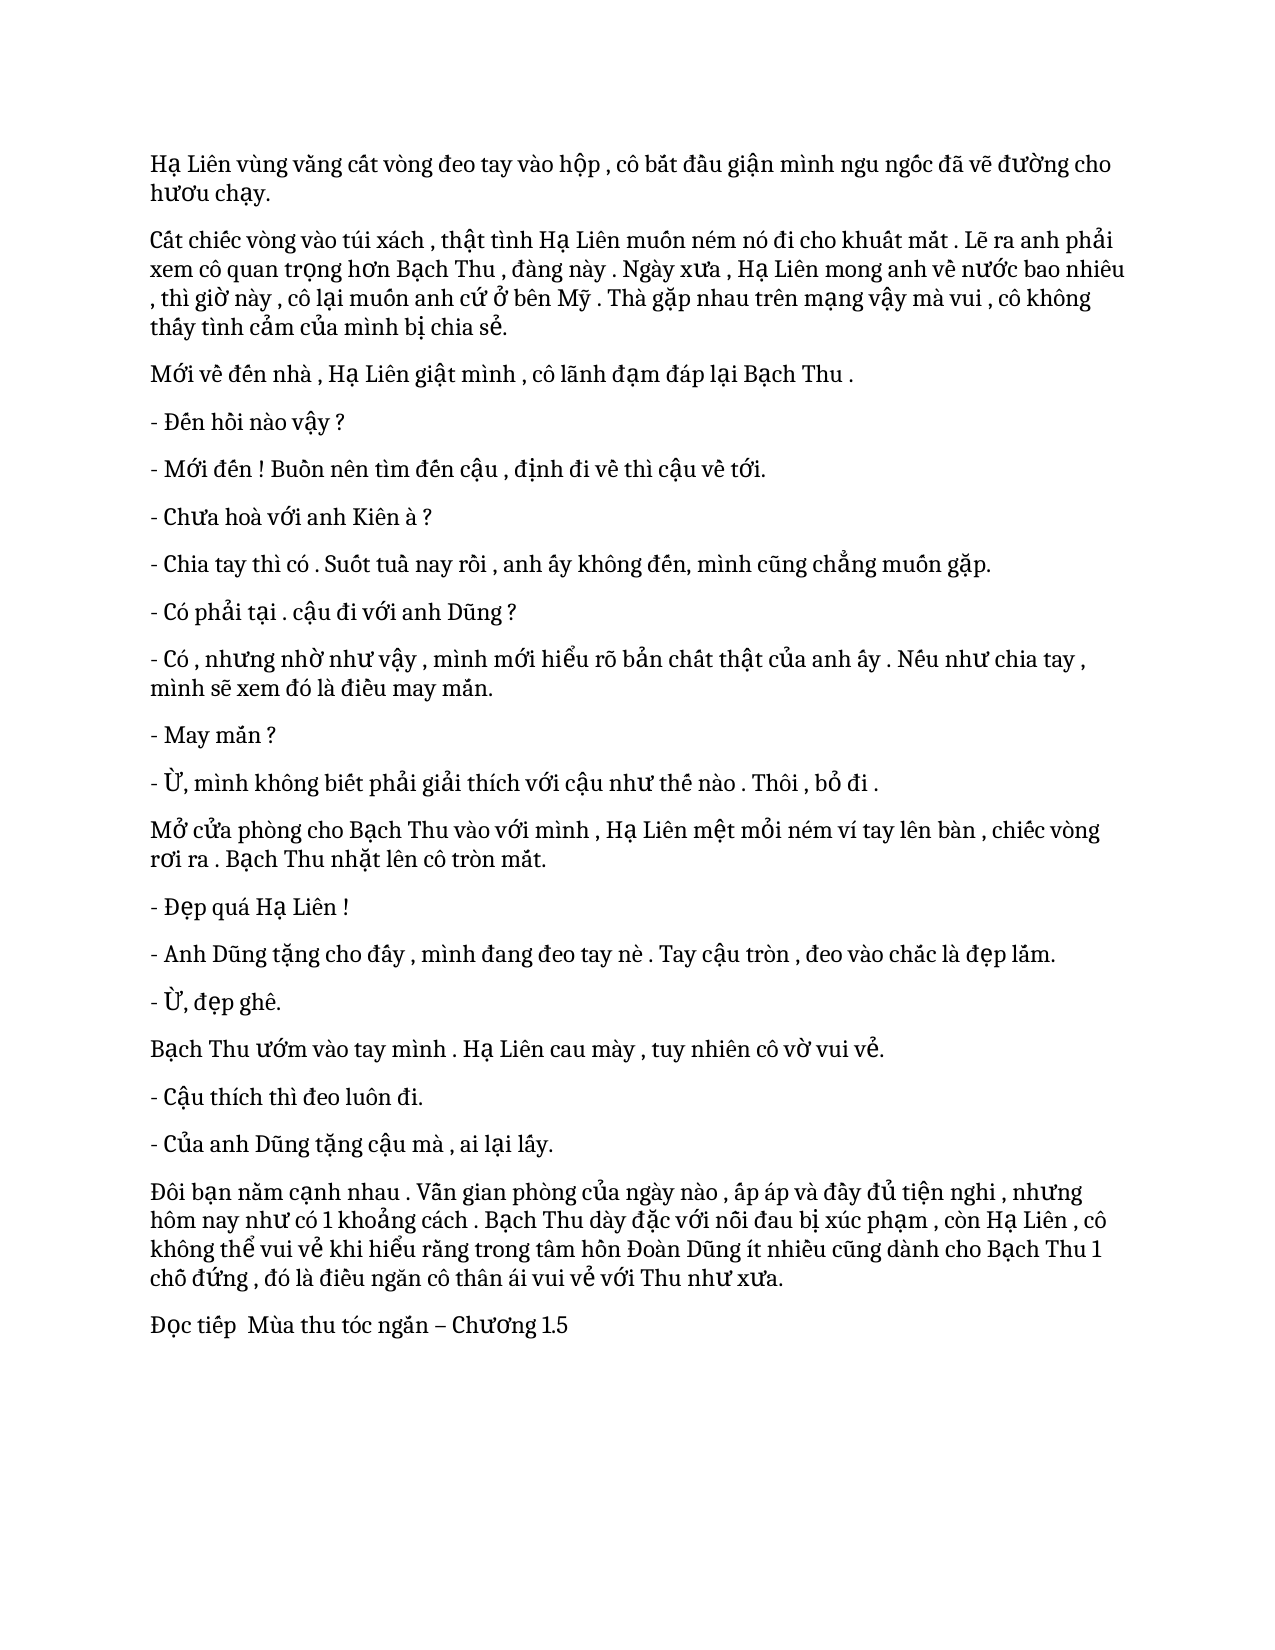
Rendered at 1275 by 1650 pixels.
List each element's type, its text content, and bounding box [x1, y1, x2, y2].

text Đọc tiếp Mùa thu tóc ngắn – Chương 1.5 [150, 1311, 1125, 1397]
text - Anh Dũng tặng cho đấy , mình đang đeo tay nè . Tay cậu tròn , đeo vào chắc là đẹp lắm. [150, 940, 1125, 969]
text Cất chiếc vòng vào túi xách , thật tình Hạ Liên muốn ném nó đi cho khuất mắt . Lẽ ra anh phải xem cô quan trọng hơn Bạch Thu , đàng này . Ngày xưa , Hạ Liên mong anh về nước bao nhiêu , thì giờ này , cô lại muốn anh cứ ở bên Mỹ . Thà gặp nhau trên mạng vậy mà vui , cô không thấy tình cảm của mình bị chia sẻ. [150, 226, 1125, 341]
text - Chưa hoà với anh Kiên à ? [150, 502, 1125, 531]
text Mới về đến nhà , Hạ Liên giật mình , cô lãnh đạm đáp lại Bạch Thu . [150, 360, 1125, 389]
text - Của anh Dũng tặng cậu mà , ai lại lấy. [150, 1130, 1125, 1159]
text - May mắn ? [150, 721, 1125, 750]
text Đôi bạn nằm cạnh nhau . Vẫn gian phòng của ngày nào , ấp áp và đầy đủ tiện nghi , nhưng hôm nay như có 1 khoảng cách . Bạch Thu dày đặc với nỗi đau bị xúc phạm , còn Hạ Liên , cô không thể vui vẻ khi hiểu rằng trong tâm hồn Đoàn Dũng ít nhiều cũng dành cho Bạch Thu 1 chỗ đứng , đó là điều ngăn cô thân ái vui vẻ với Thu như xưa. [150, 1177, 1125, 1292]
text - Đến hồi nào vậy ? [150, 407, 1125, 436]
text - Chia tay thì có . Suốt tuầ nay rồi , anh ấy không đến, mình cũng chẳng muốn gặp. [150, 550, 1125, 579]
text - Mới đến ! Buồn nên tìm đến cậu , định đi về thì cậu về tới. [150, 455, 1125, 484]
text - Ừ, đẹp ghê. [150, 987, 1125, 1016]
text - Đẹp quá Hạ Liên ! [150, 892, 1125, 921]
text Bạch Thu ướm vào tay mình . Hạ Liên cau mày , tuy nhiên cô vờ vui vẻ. [150, 1035, 1125, 1064]
text Mở cửa phòng cho Bạch Thu vào với mình , Hạ Liên mệt mỏi ném ví tay lên bàn , chiếc vòng rơi ra . Bạch Thu nhặt lên cô tròn mắt. [150, 816, 1125, 874]
text - Có phải tại . cậu đi với anh Dũng ? [150, 597, 1125, 626]
text Hạ Liên vùng vằng cất vòng đeo tay vào hộp , cô bắt đầu giận mình ngu ngốc đã vẽ đường cho hươu chạy. [150, 150, 1125, 207]
text - Ừ, mình không biết phải giải thích với cậu như thế nào . Thôi , bỏ đi . [150, 769, 1125, 797]
text - Có , nhưng nhờ như vậy , mình mới hiểu rõ bản chất thật của anh ấy . Nếu như chia tay , mình sẽ xem đó là điều may mắn. [150, 645, 1125, 702]
text - Cậu thích thì đeo luôn đi. [150, 1082, 1125, 1111]
